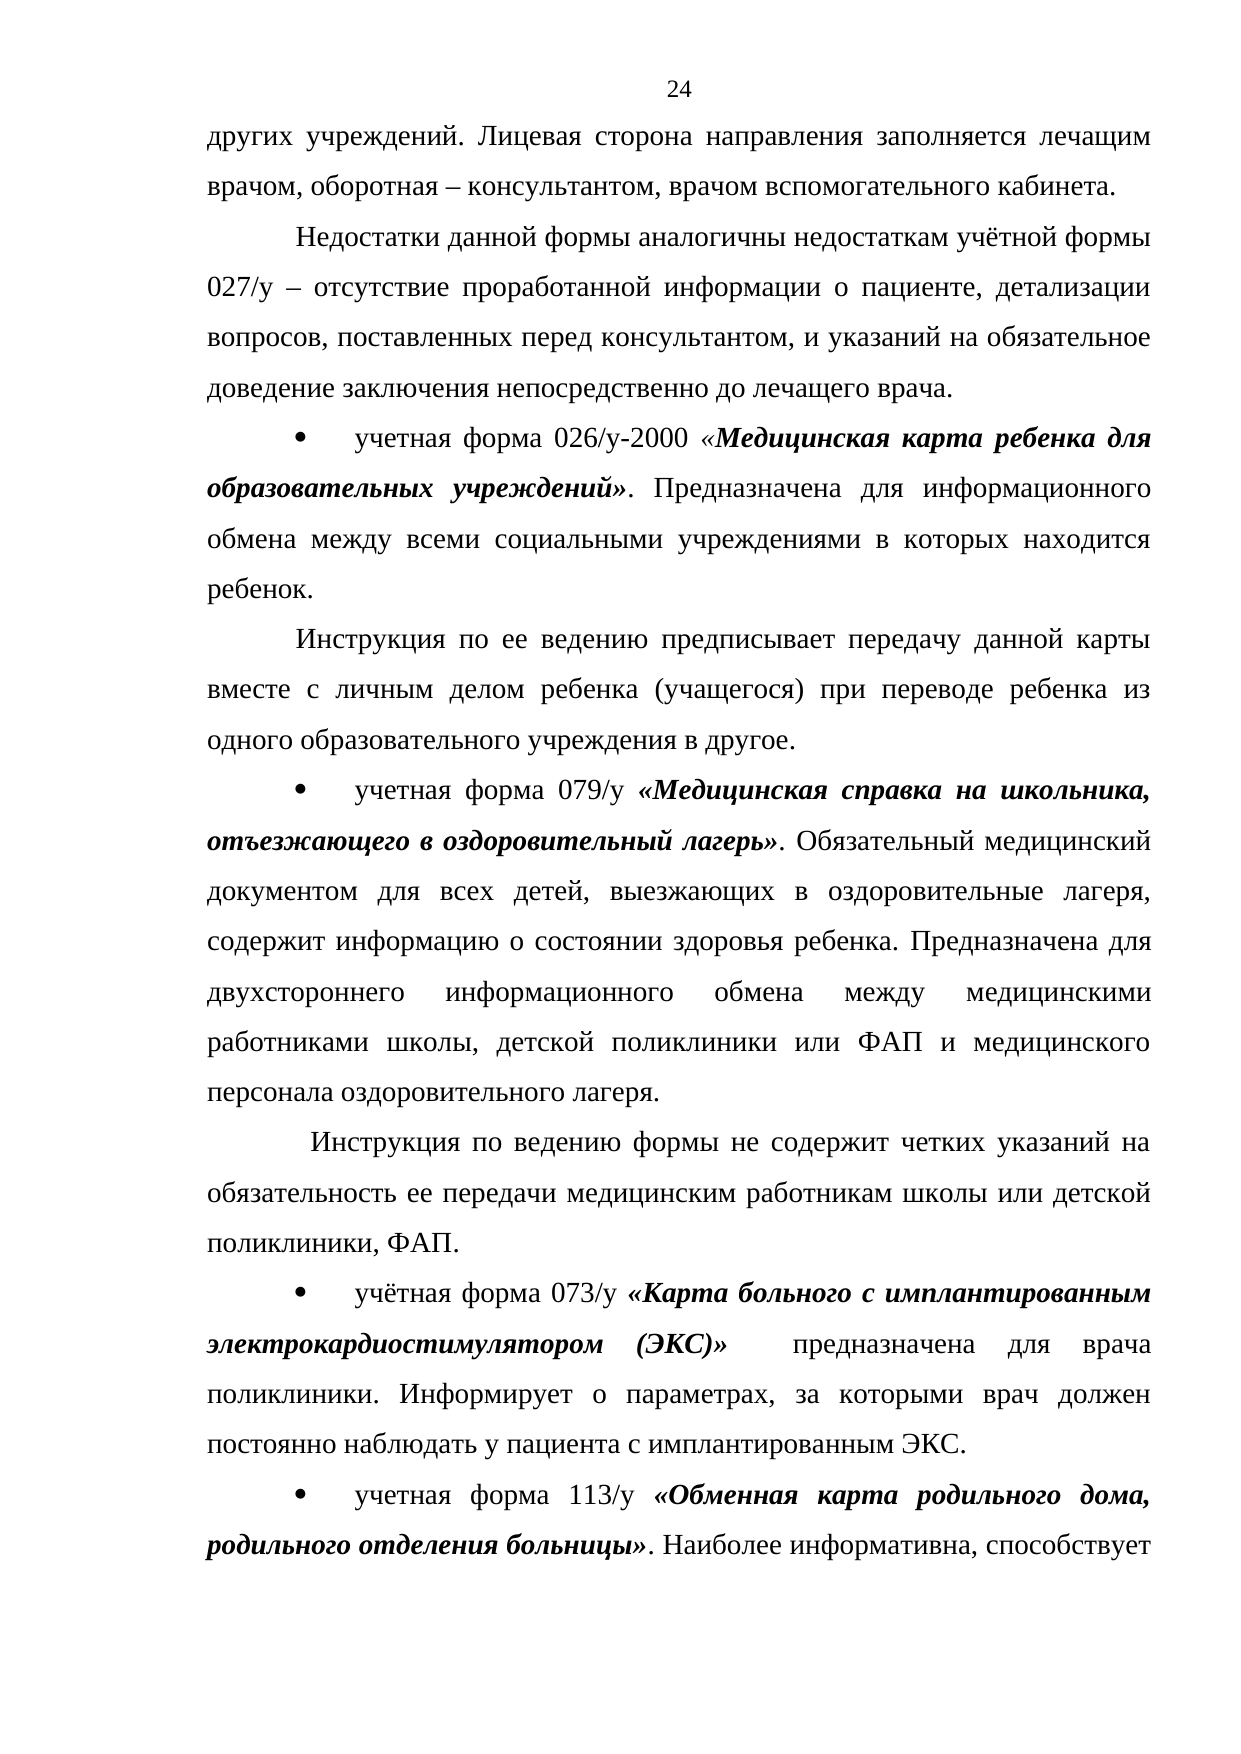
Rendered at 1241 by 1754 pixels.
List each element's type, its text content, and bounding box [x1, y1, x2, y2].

list учетная форма 026/у-2000 «Медицинская карта ребенка для образовательных учреждений». Предназначена для информационного обмена между всеми социальными учреждениями в которых находится ребенок. [207, 420, 1152, 604]
list Инструкция по ее ведению предписывает передачу данной карты вместе с личным делом ребенка (учащегося) при переводе ребенка из одного образовательного учреждения в другое. [207, 621, 1152, 756]
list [207, 118, 1152, 202]
list Инструкция по ведению формы не содержит четких указаний на обязательность ее передачи медицинским работникам школы или детской поликлиники, ФАП. [207, 1124, 1152, 1259]
list Недостатки данной формы аналогичны недостаткам учётной формы 027/у – отсутствие проработанной информации о пациенте, детализации вопросов, поставленных перед консультантом, и указаний на обязательное доведение заключения непосредственно до лечащего врача. [207, 219, 1152, 403]
list учетная форма 079/у «Медицинская справка на школьника, отъезжающего в оздоровительный лагерь». Обязательный медицинский документом для всех детей, выезжающих в оздоровительные лагеря, содержит информацию о состоянии здоровья ребенка. Предназначена для двухстороннего информационного обмена между медицинскими работниками школы, детской поликлиники или ФАП и медицинского персонала оздоровительного лагеря. [207, 772, 1152, 1108]
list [207, 1477, 1152, 1561]
list учётная форма 073/у «Карта больного с имплантированным электрокардиостимулятором (ЭКС)» предназначена для врача поликлиники. Информирует о параметрах, за которыми врач должен постоянно наблюдать у пациента с имплантированным ЭКС. [207, 1276, 1152, 1460]
